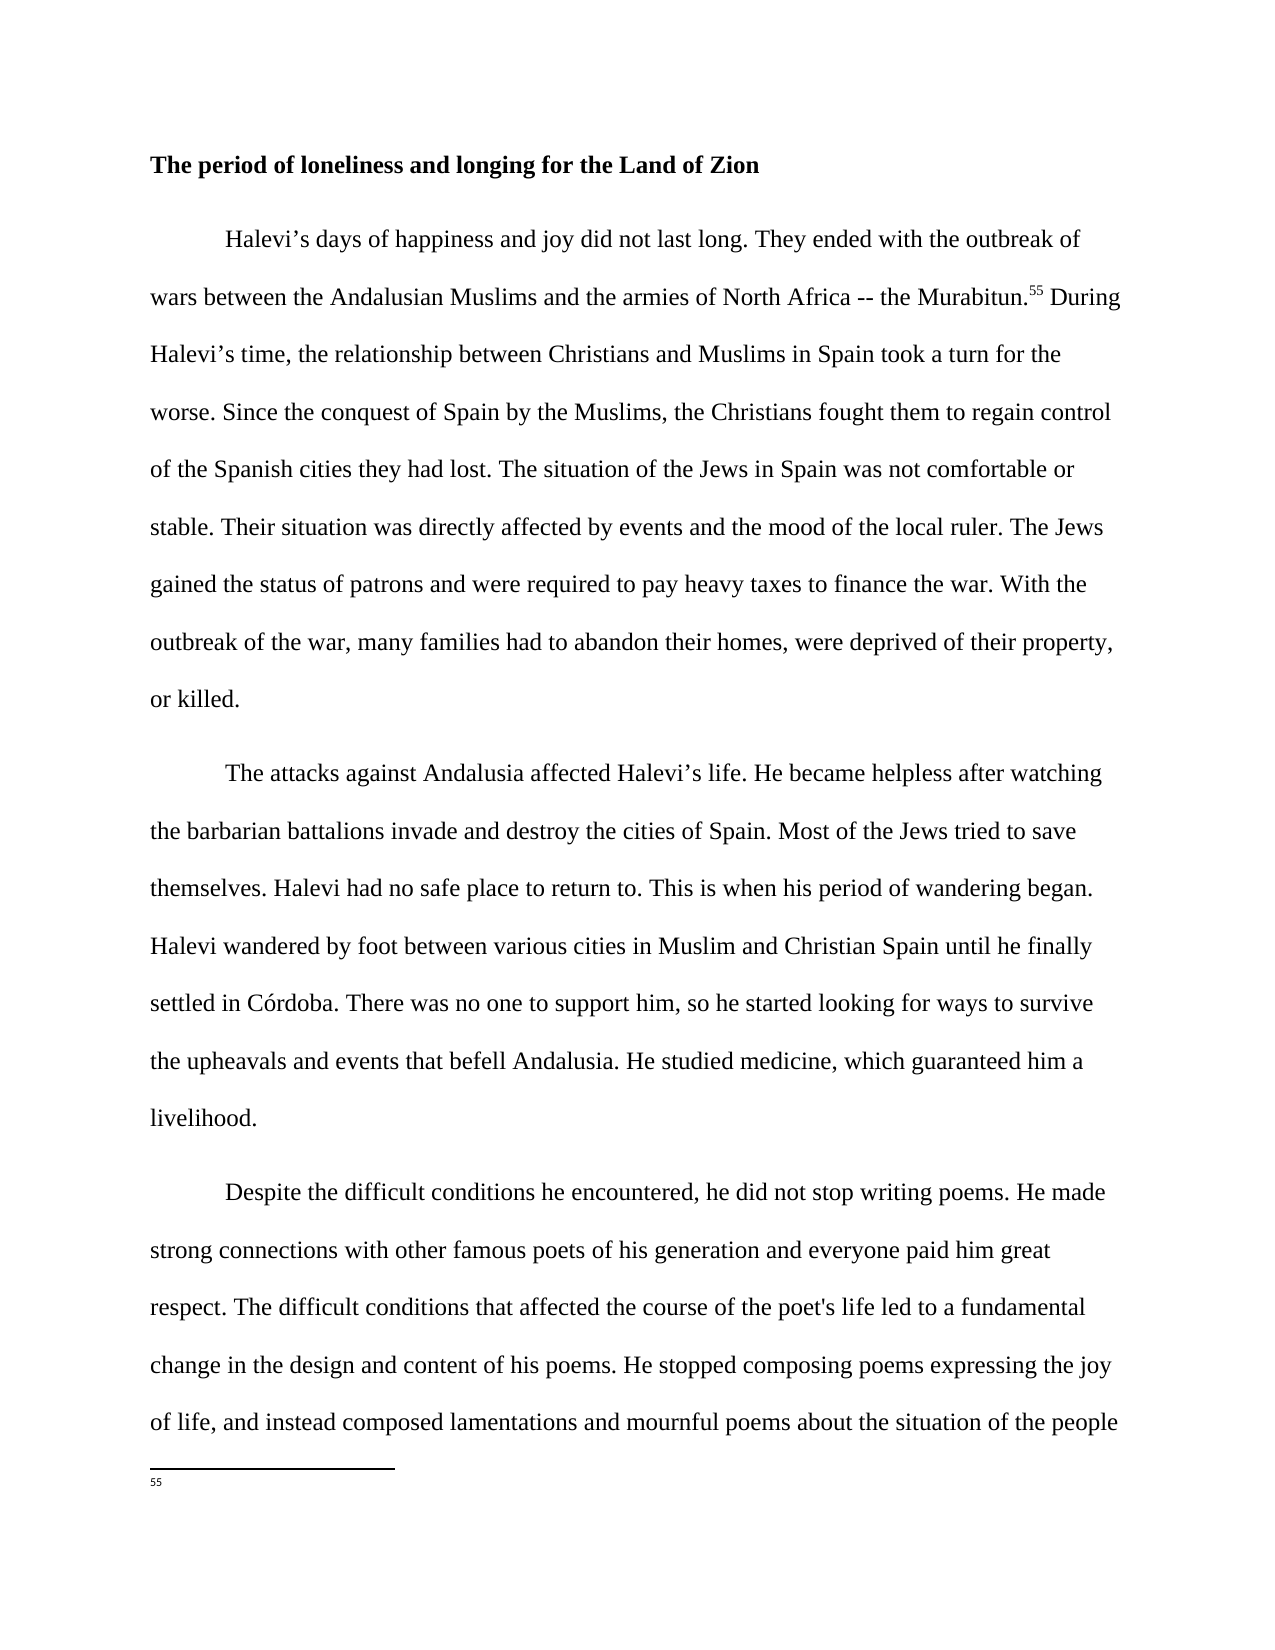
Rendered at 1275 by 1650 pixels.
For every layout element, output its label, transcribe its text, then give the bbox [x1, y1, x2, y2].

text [150, 1177, 1125, 1436]
text Halevi’s days of happiness and joy did not last long. They ended with the outbreak of wars between the Andalusian Muslims and the armies of North Africa -- the Murabitun. During Halevi’s time, the relationship between Christians and Muslims in Spain took a turn for the worse. Since the conquest of Spain by the Muslims, the Christians fought them to regain control of the Spanish cities they had lost. The situation of the Jews in Spain was not comfortable or stable. Their situation was directly affected by events and the mood of the local ruler. The Jews gained the status of patrons and were required to pay heavy taxes to finance the war. With the outbreak of the war, many families had to abandon their homes, were deprived of their property, or killed. [150, 224, 1125, 713]
text The period of loneliness and longing for the Land of Zion [150, 150, 1125, 179]
text The attacks against Andalusia affected Halevi’s life. He became helpless after watching the barbarian battalions invade and destroy the cities of Spain. Most of the Jews tried to save themselves. Halevi had no safe place to return to. This is when his period of wandering began. Halevi wandered by foot between various cities in Muslim and Christian Spain until he finally settled in Córdoba. There was no one to support him, so he started looking for ways to survive the upheavals and events that befell Andalusia. He studied medicine, which guaranteed him a livelihood. [150, 758, 1125, 1132]
